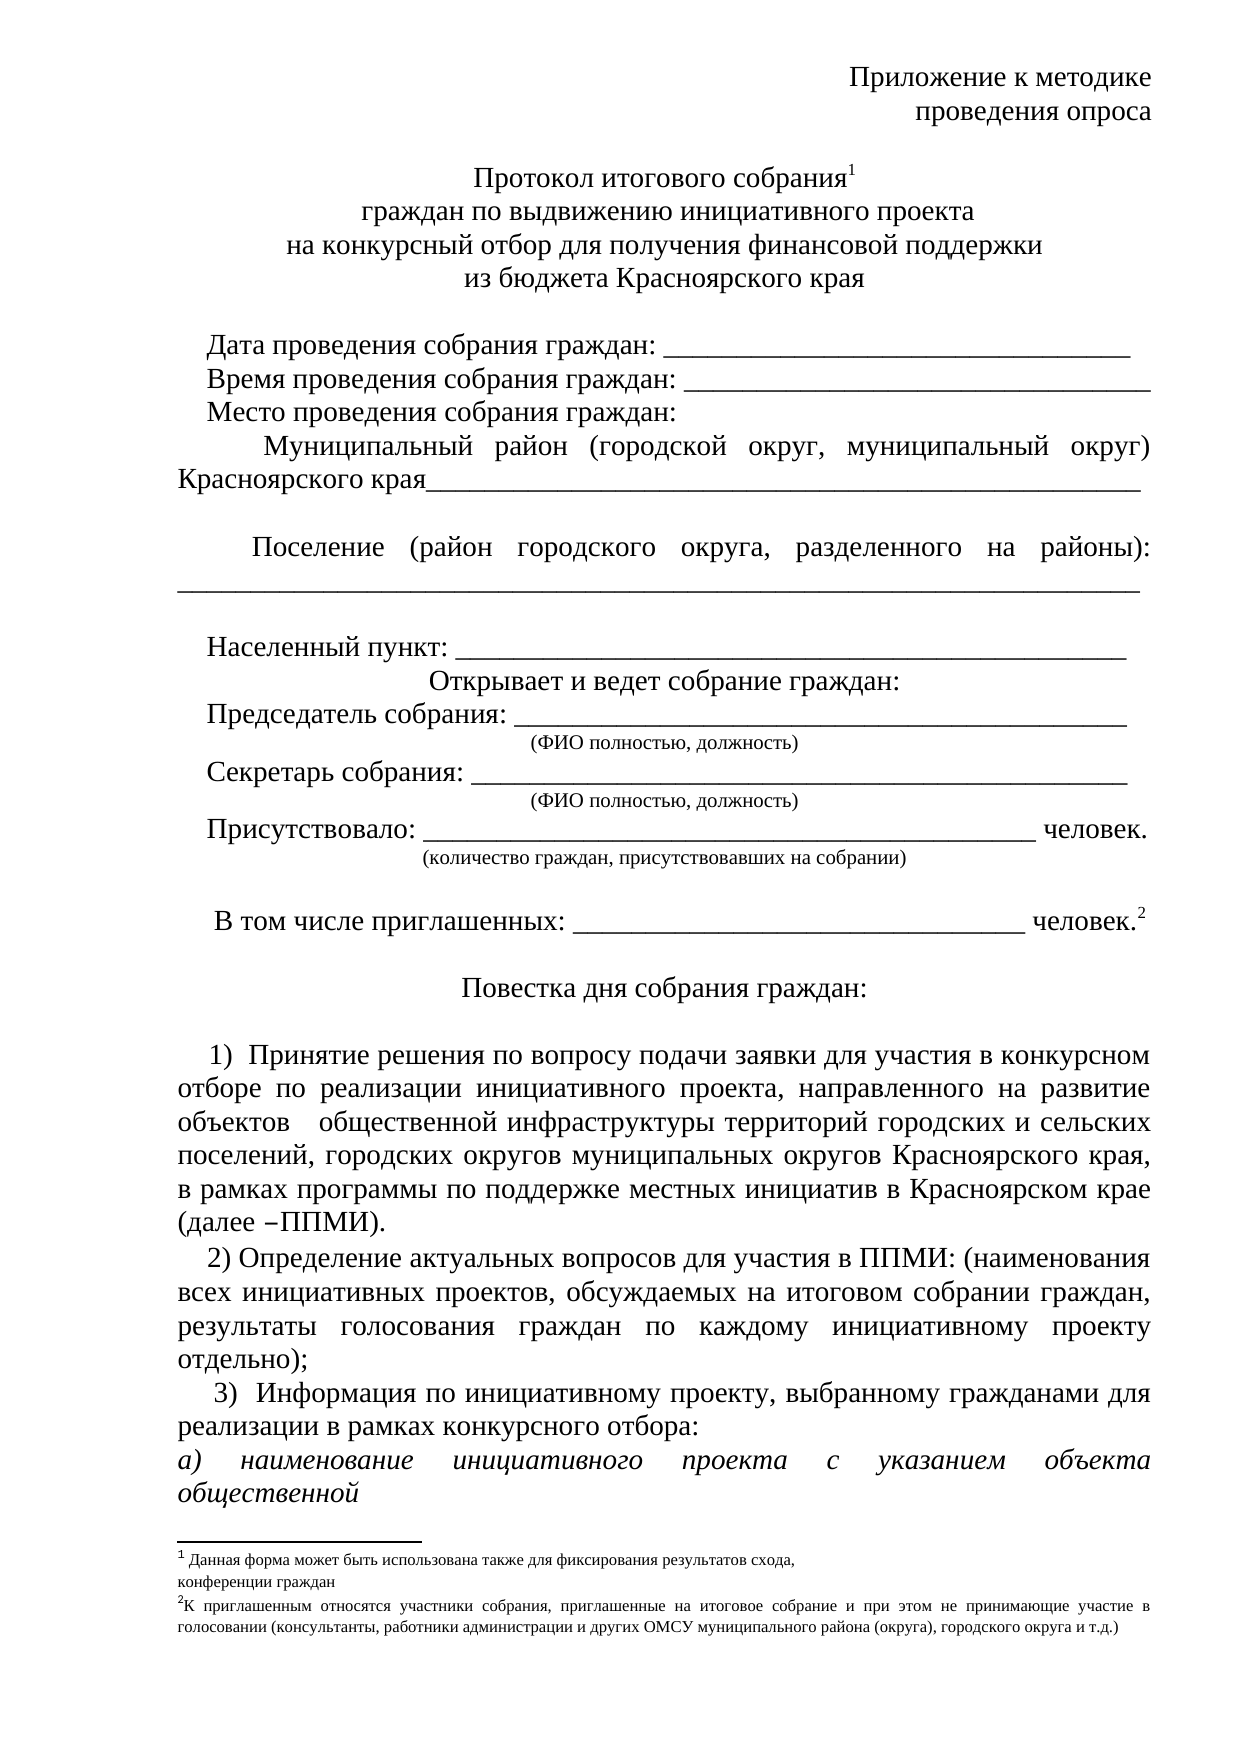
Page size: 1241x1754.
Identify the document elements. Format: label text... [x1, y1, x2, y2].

text В том числе приглашенных: _______________________________ человек. [177, 903, 1152, 936]
text (ФИО полностью, должность) [177, 787, 1152, 812]
text (ФИО полностью, должность) [177, 730, 1152, 754]
text Населенный пункт: ______________________________________________ [177, 629, 1152, 663]
text Протокол итогового собрания [177, 160, 1152, 193]
text а) наименование инициативного проекта с указанием объекта общественной [177, 1442, 1152, 1509]
text 2) Определение актуальных вопросов для участия в ППМИ: (наименования всех инициативных проектов, обсуждаемых на итоговом собрании граждан, результаты голосования граждан по каждому инициативному проекту отдельно); [177, 1241, 1152, 1375]
text Открывает и ведет собрание граждан: [177, 663, 1152, 696]
text Место проведения собрания граждан: [177, 394, 1152, 428]
text 3) Информация по инициативному проекту, выбранному гражданами для реализации в рамках конкурсного отбора: [177, 1375, 1152, 1442]
text Время проведения собрания граждан: ________________________________ [177, 361, 1152, 394]
text Муниципальный район (городской округ, муниципальный округ) Красноярского края_________________________________________________ [177, 428, 1152, 495]
text Поселение (район городского округа, разделенного на районы): __________________________________________________________________ [177, 529, 1152, 596]
text Повестка дня собрания граждан: [177, 970, 1152, 1003]
text Дата проведения собрания граждан: ________________________________ [177, 327, 1152, 361]
text граждан по выдвижению инициативного проекта [177, 193, 1152, 227]
text на конкурсный отбор для получения финансовой поддержки [177, 227, 1152, 260]
text из бюджета Красноярского края [177, 260, 1152, 294]
text Присутствовало: __________________________________________ человек. [177, 812, 1152, 845]
text 1) Принятие решения по вопросу подачи заявки для участия в конкурсном отборе по реализации инициативного проекта, направленного на развитие объектов общественной инфраструктуры территорий городских и сельских поселений, городских округов муниципальных округов Красноярского края, в рамках программы по поддержке местных инициатив в Красноярском крае (далее –ППМИ). [177, 1037, 1152, 1241]
text Председатель собрания: __________________________________________ [177, 696, 1152, 730]
text проведения опроса [177, 93, 1152, 126]
text Секретарь собрания: _____________________________________________ [177, 754, 1152, 787]
text (количество граждан, присутствовавших на собрании) [177, 845, 1152, 869]
text Приложение к методике [177, 59, 1152, 93]
